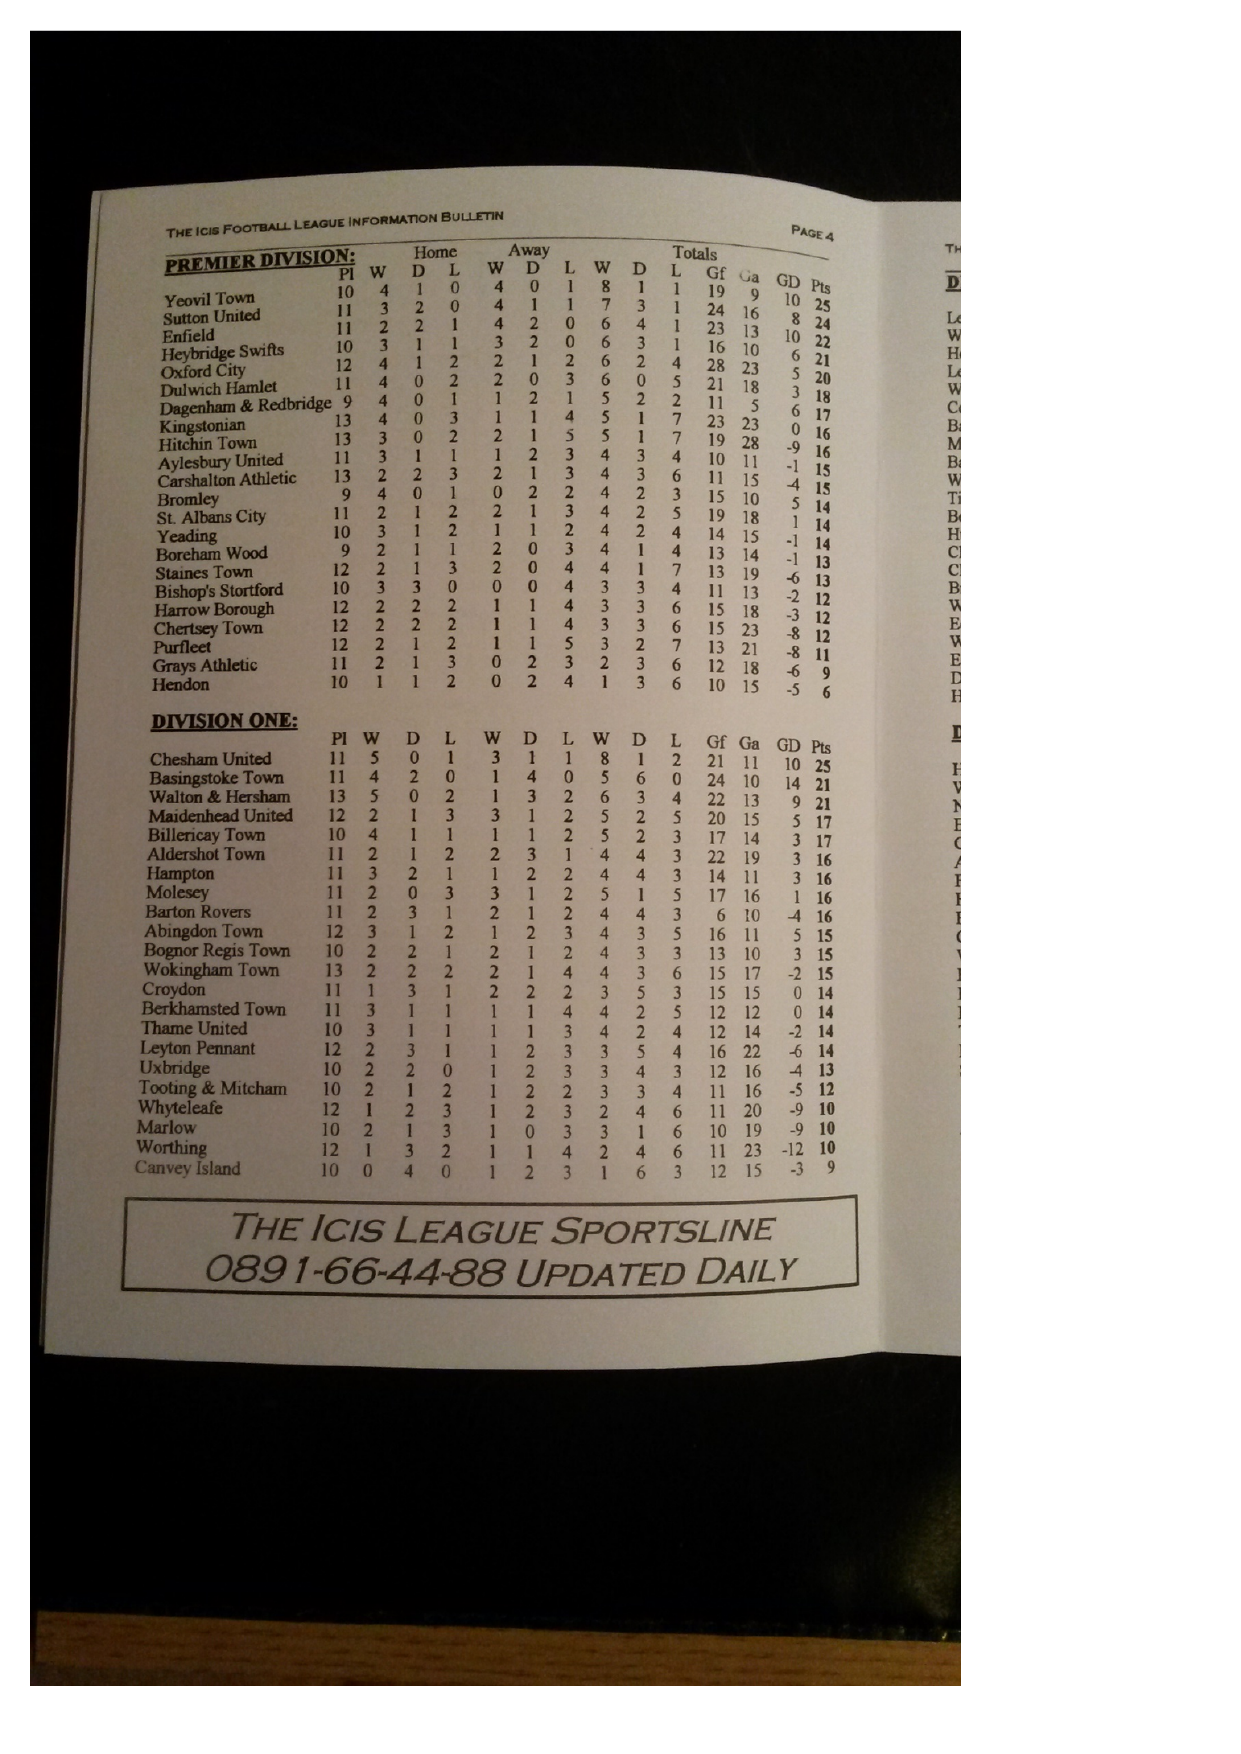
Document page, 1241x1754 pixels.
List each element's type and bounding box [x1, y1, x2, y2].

picture [31, 33, 961, 1686]
